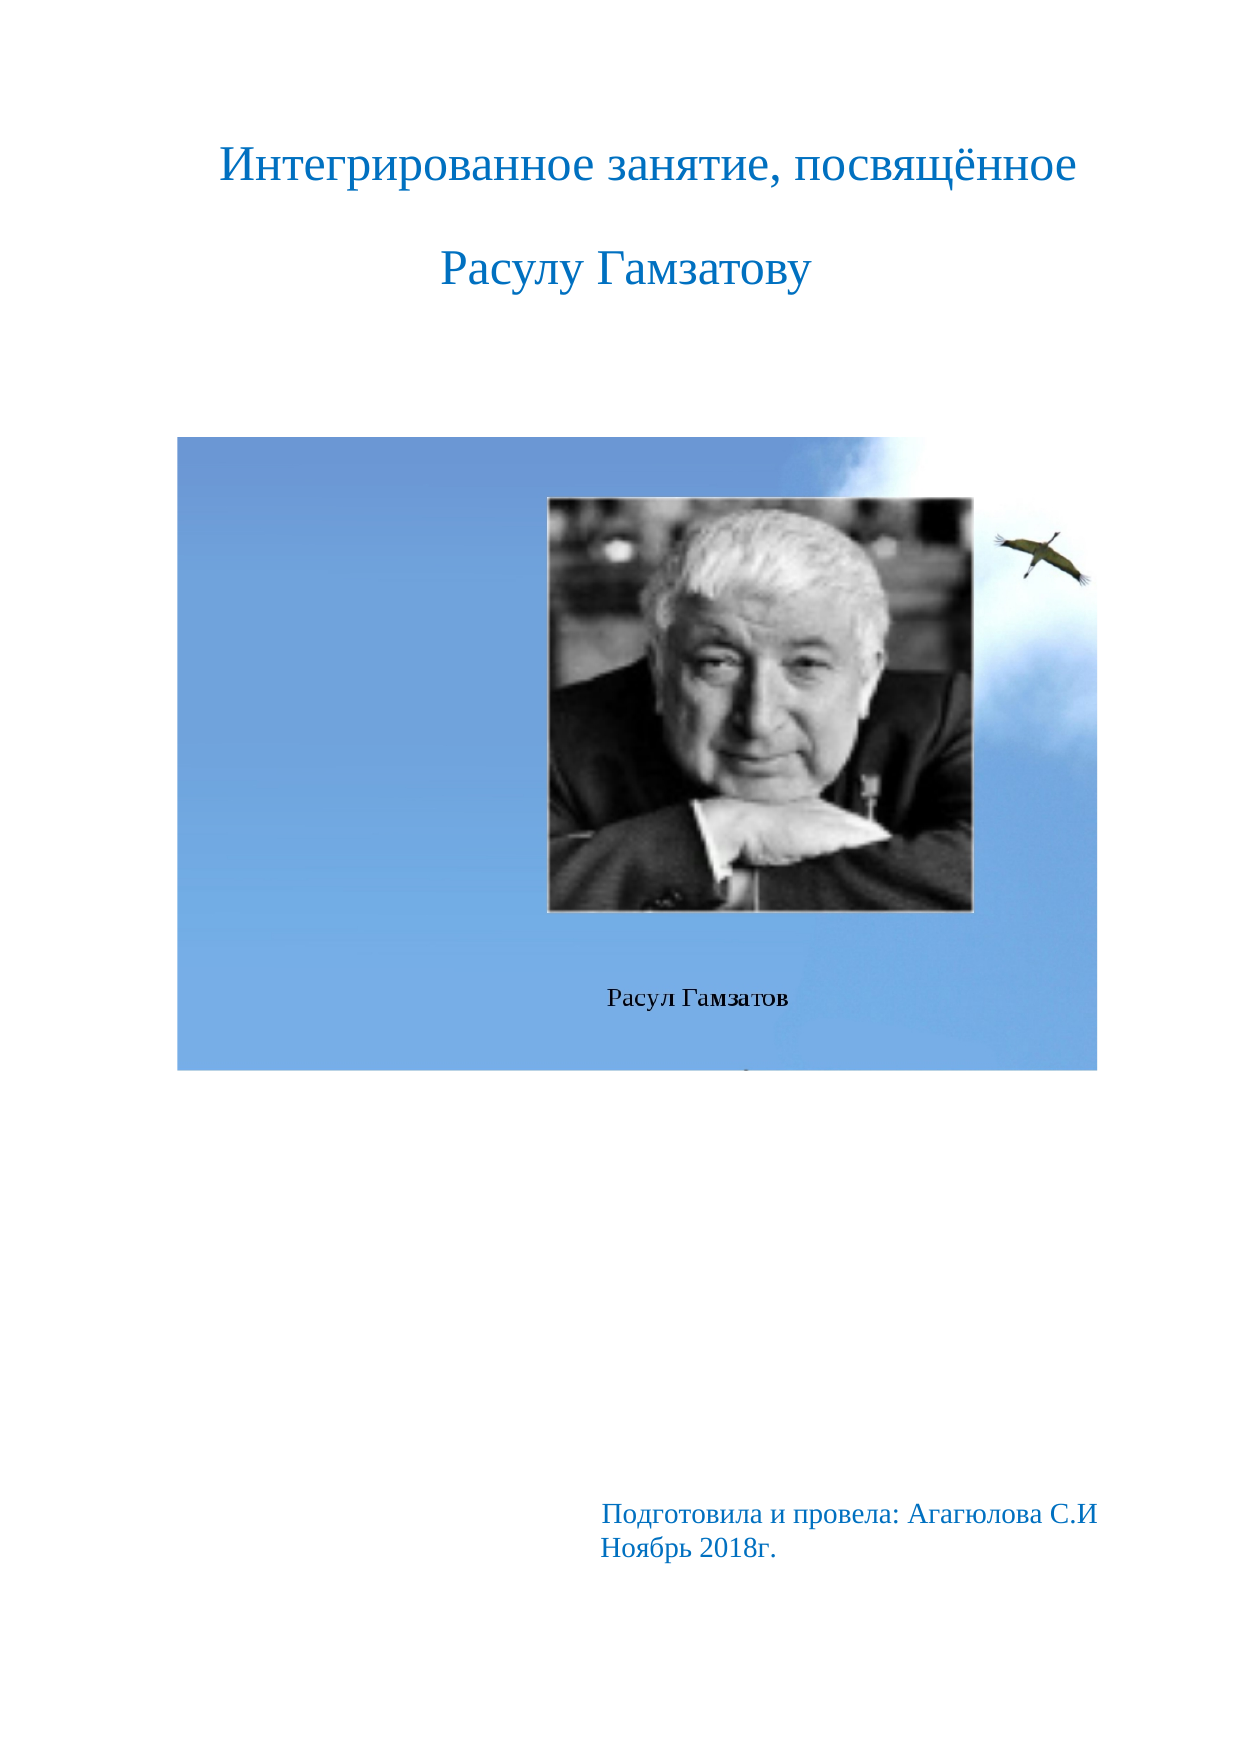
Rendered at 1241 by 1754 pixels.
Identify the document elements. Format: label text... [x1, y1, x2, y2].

text Расулу Гамзатову [177, 238, 1152, 296]
text Интегрированное занятие, посвящённое [177, 134, 1152, 191]
text Ноябрь 2018г. [177, 1530, 1152, 1563]
picture [177, 437, 1098, 1071]
text Подготовила и провела: Агагюлова С.И [177, 1496, 1152, 1530]
